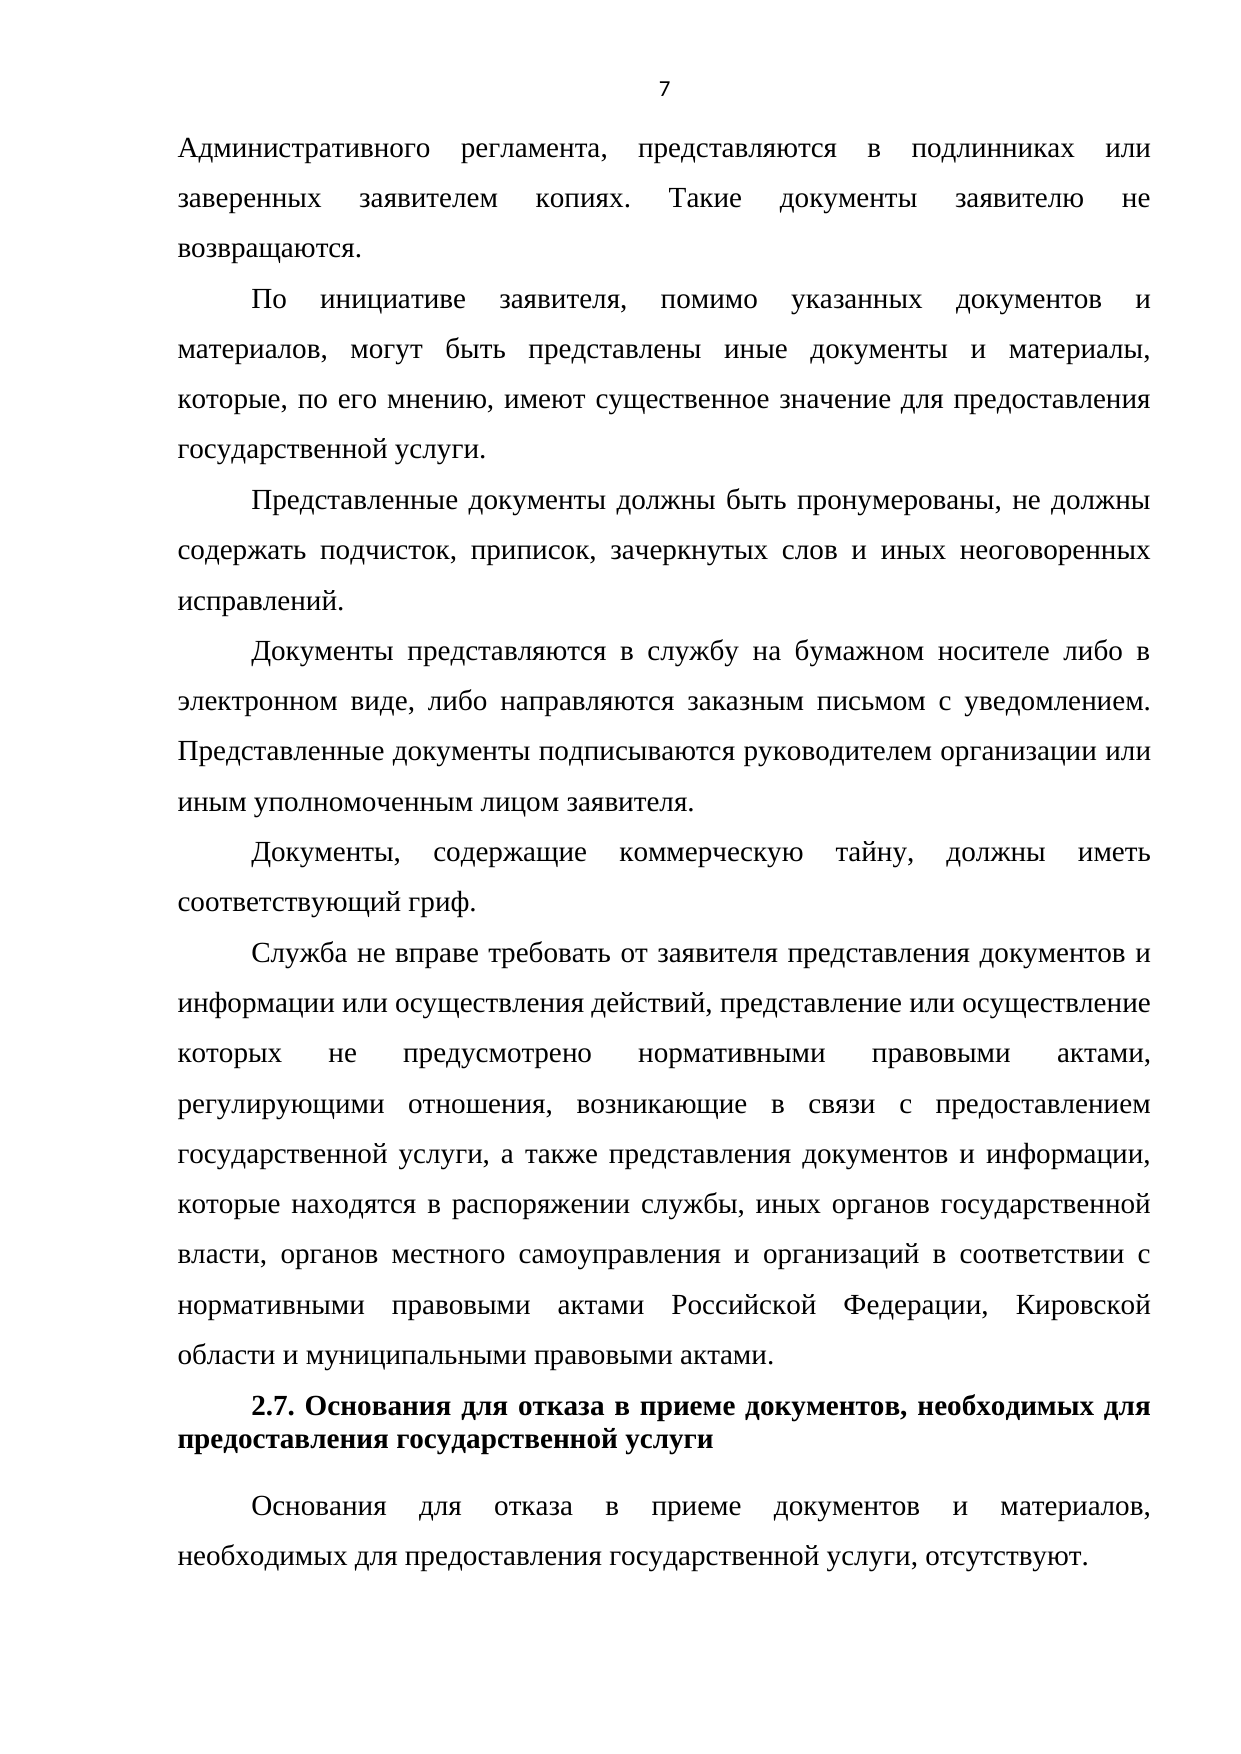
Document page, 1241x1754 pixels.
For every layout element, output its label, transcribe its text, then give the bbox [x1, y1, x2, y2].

text По инициативе заявителя, помимо указанных документов и материалов, могут быть представлены иные документы и материалы, которые, по его мнению, имеют существенное значение для предоставления государственной услуги. [177, 281, 1152, 465]
text Представленные документы должны быть пронумерованы, не должны содержать подчисток, приписок, зачеркнутых слов и иных неоговоренных исправлений. [177, 482, 1152, 616]
text 2.7. Основания для отказа в приеме документов, необходимых для предоставления государственной услуги [177, 1388, 1152, 1455]
text Документы, содержащие коммерческую тайну, должны иметь соответствующий гриф. [177, 834, 1152, 918]
text Основания для отказа в приеме документов и материалов, необходимых для предоставления государственной услуги, отсутствуют. [177, 1488, 1152, 1572]
text Документы представляются в службу на бумажном носителе либо в электронном виде, либо направляются заказным письмом с уведомлением. Представленные документы подписываются руководителем организации или иным уполномоченным лицом заявителя. [177, 633, 1152, 817]
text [177, 130, 1152, 264]
text Служба не вправе требовать от заявителя представления документов и информации или осуществления действий, представление или осуществление которых не предусмотрено нормативными правовыми актами, регулирующими отношения, возникающие в связи с предоставлением государственной услуги, а также представления документов и информации, которые находятся в распоряжении службы, иных органов государственной власти, органов местного самоуправления и организаций в соответствии с нормативными правовыми актами Российской Федерации, Кировской области и муниципальными правовыми актами. [177, 935, 1152, 1371]
